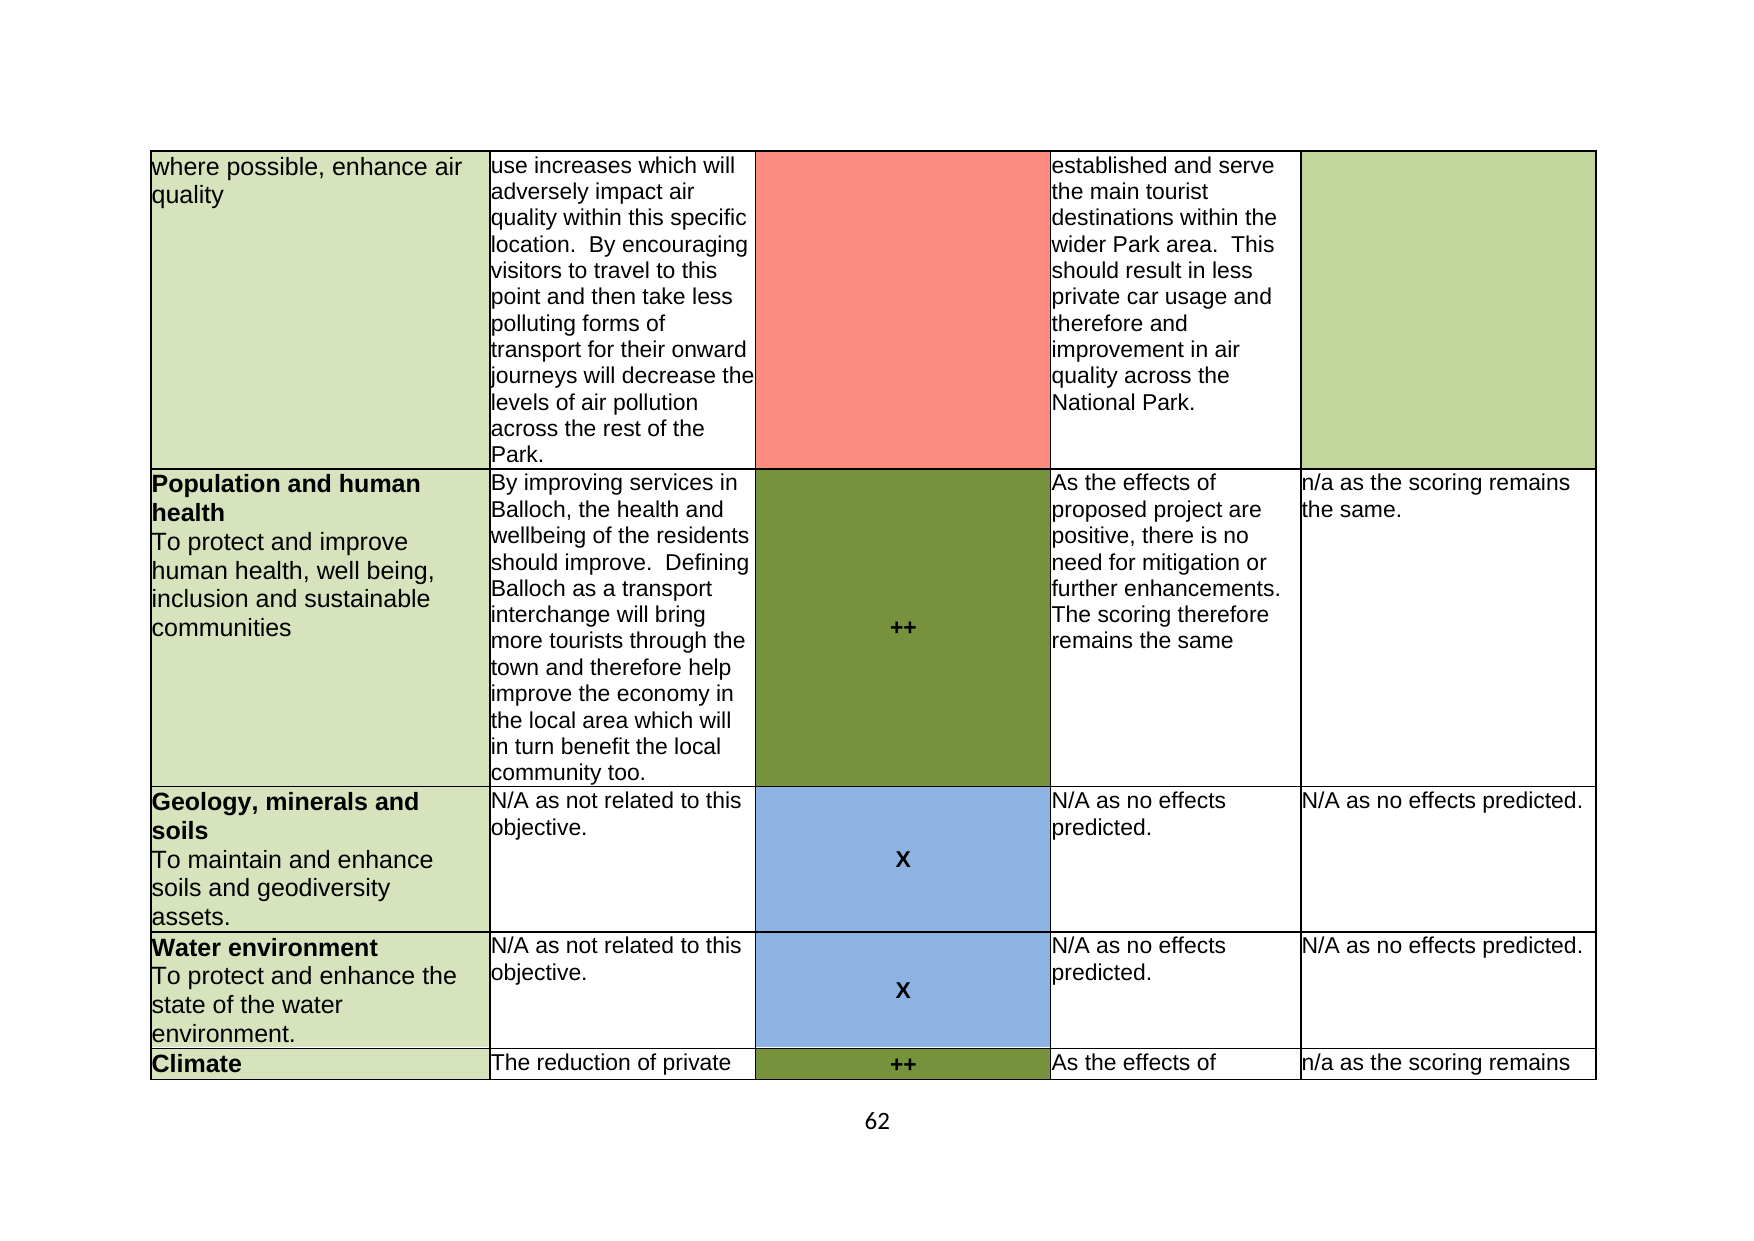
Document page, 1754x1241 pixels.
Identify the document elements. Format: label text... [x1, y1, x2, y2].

table_cell ++ [756, 1049, 1050, 1079]
table_cell X [756, 933, 1050, 1047]
table_cell Water environment To protect and enhance the state of the water environment. [152, 933, 489, 1047]
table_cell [491, 152, 755, 468]
table_cell N/A as no effects predicted. [1302, 787, 1595, 931]
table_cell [152, 152, 489, 468]
table_cell N/A as no effects predicted. [1051, 933, 1300, 1047]
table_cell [152, 1049, 489, 1079]
table_cell + [1302, 152, 1595, 468]
table_cell N/A as not related to this objective. [491, 787, 755, 931]
table_cell As the effects of proposed project are positive, there is no need for mitigation or further enhancements. The scoring therefore remains the same [1051, 470, 1300, 786]
table_cell n/a as the scoring remains the same. [1302, 470, 1595, 786]
table_cell - [756, 152, 1050, 468]
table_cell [1051, 1049, 1300, 1079]
table_cell Geology, minerals and soils To maintain and enhance soils and geodiversity assets. [152, 787, 489, 931]
table_cell N/A as not related to this objective. [491, 933, 755, 1047]
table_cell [1302, 1049, 1595, 1079]
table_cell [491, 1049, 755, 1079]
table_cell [1051, 152, 1300, 468]
table_cell Population and human health To protect and improve human health, well being, inclusion and sustainable communities [152, 470, 489, 786]
table_cell N/A as no effects predicted. [1051, 787, 1300, 931]
table_cell By improving services in Balloch, the health and wellbeing of the residents should improve. Defining Balloch as a transport interchange will bring more tourists through the town and therefore help improve the economy in the local area which will in turn benefit the local community too. [491, 470, 755, 786]
table_cell X [756, 787, 1050, 931]
table_cell ++ [756, 470, 1050, 786]
table_cell N/A as no effects predicted. [1302, 933, 1595, 1047]
